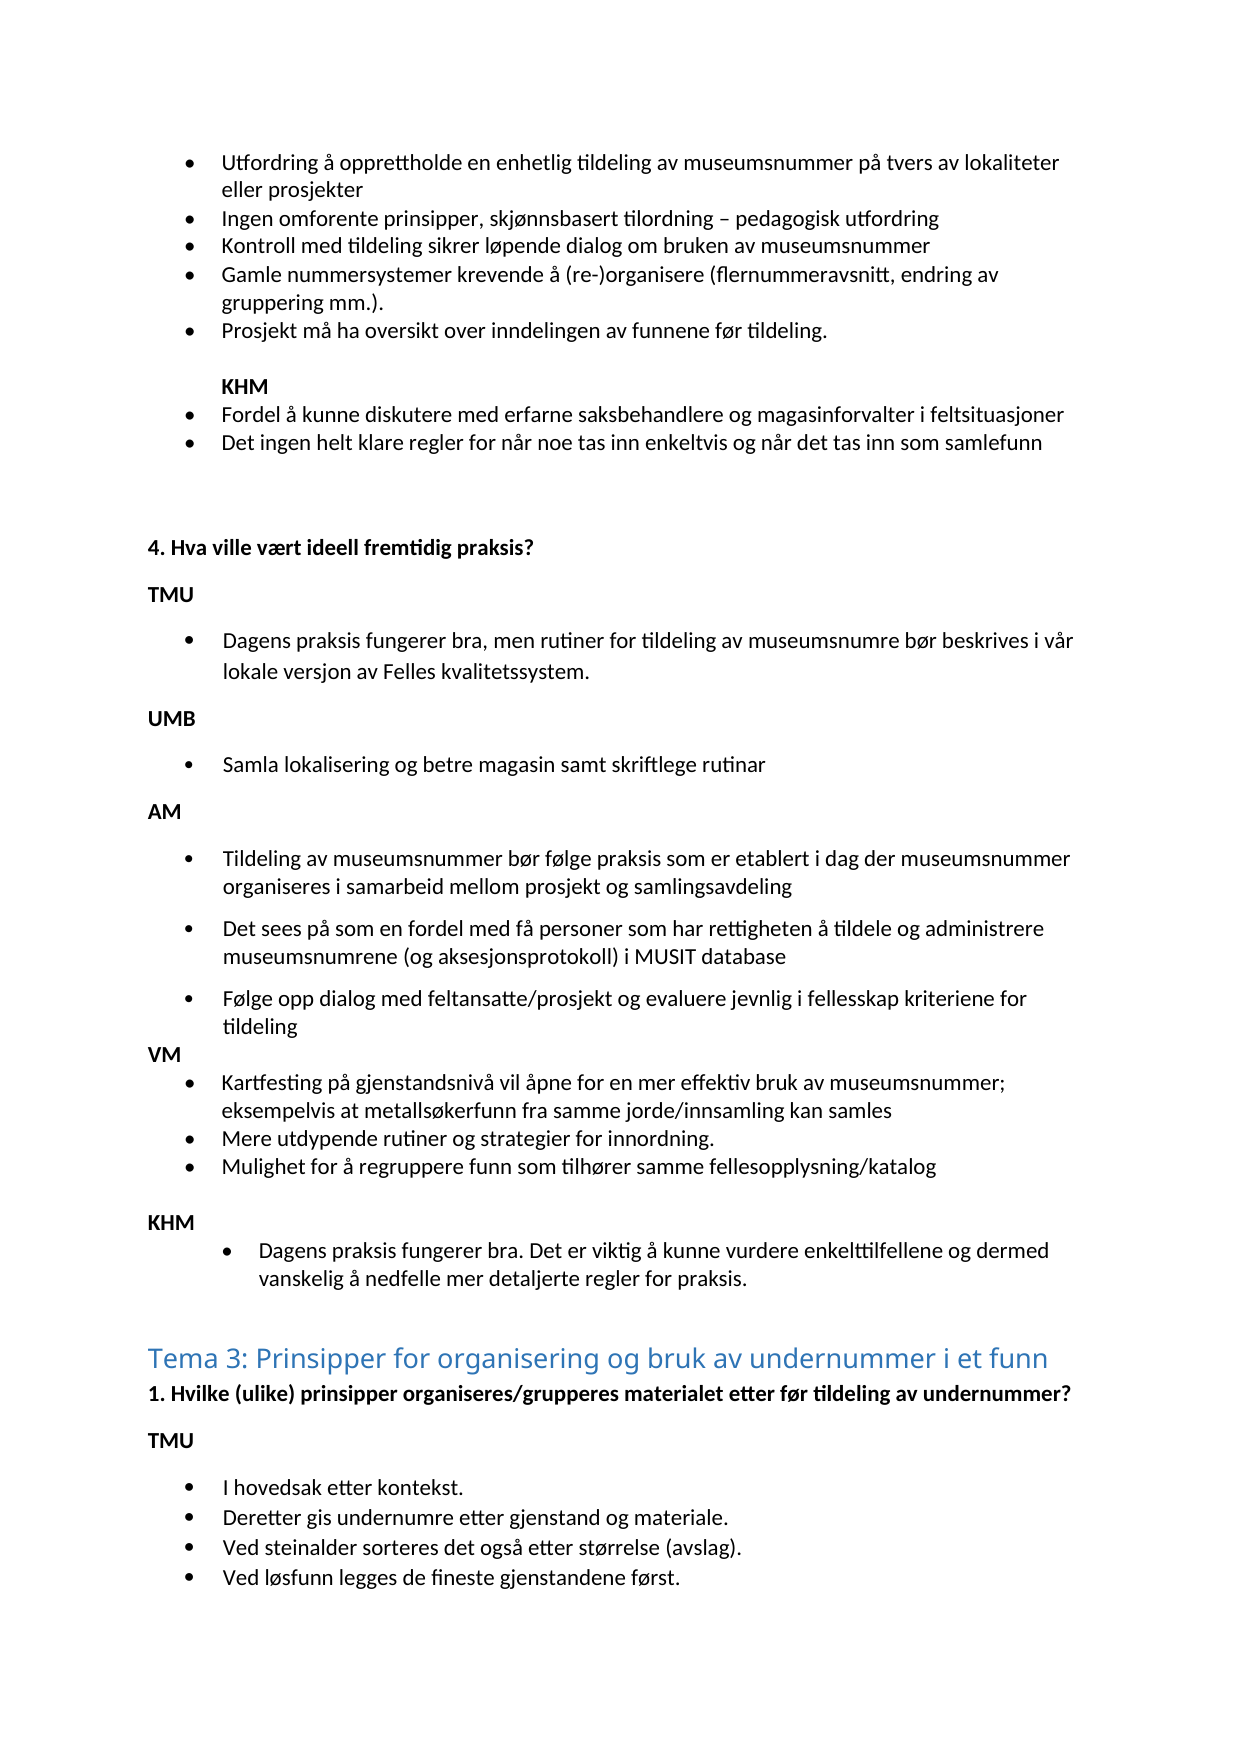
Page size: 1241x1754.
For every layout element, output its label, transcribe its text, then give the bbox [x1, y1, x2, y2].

list Kontroll med tildeling sikrer løpende dialog om bruken av museumsnummer [184, 232, 1093, 260]
text 1. Hvilke (ulike) prinsipper organiseres/grupperes materialet etter før tildeling av undernummer? [148, 1379, 1093, 1407]
text VM [148, 1040, 1093, 1068]
list I hovedsak etter kontekst. [185, 1473, 1093, 1501]
list Dagens praksis fungerer bra. Det er viktig å kunne vurdere enkelttilfellene og dermed vanskelig å nedfelle mer detaljerte regler for praksis. [221, 1236, 1093, 1292]
list Deretter gis undernumre etter gjenstand og materiale. [185, 1503, 1093, 1531]
list Tildeling av museumsnummer bør følge praksis som er etablert i dag der museumsnummer organiseres i samarbeid mellom prosjekt og samlingsavdeling [185, 844, 1093, 900]
list Kartfesting på gjenstandsnivå vil åpne for en mer effektiv bruk av museumsnummer; eksempelvis at metallsøkerfunn fra samme jorde/innsamling kan samles [184, 1068, 1093, 1124]
subtitle Tema 3: Prinsipper for organisering og bruk av undernummer i et funn [148, 1339, 1093, 1376]
list Dagens praksis fungerer bra, men rutiner for tildeling av museumsnumre bør beskrives i vår lokale versjon av Felles kvalitetssystem. [185, 627, 1093, 685]
list Følge opp dialog med feltansatte/prosjekt og evaluere jevnlig i fellesskap kriteriene for tildeling [185, 984, 1093, 1040]
text AM [148, 797, 1093, 826]
text 4. Hva ville vært ideell fremtidig praksis? [148, 533, 1093, 561]
list Gamle nummersystemer krevende å (re-)organisere (flernummeravsnitt, endring av gruppering mm.). [184, 260, 1093, 316]
text KHM [221, 372, 1093, 400]
list Prosjekt må ha oversikt over inndelingen av funnene før tildeling. [184, 316, 1093, 344]
list Mere utdypende rutiner og strategier for innordning. [184, 1124, 1093, 1152]
list Ingen omforente prinsipper, skjønnsbasert tilordning – pedagogisk utfordring [184, 204, 1093, 232]
list Det sees på som en fordel med få personer som har rettigheten å tildele og administrere museumsnumrene (og aksesjonsprotokoll) i MUSIT database [185, 914, 1093, 970]
list Samla lokalisering og betre magasin samt skriftlege rutinar [185, 751, 1093, 779]
list Ved løsfunn legges de fineste gjenstandene først. [185, 1563, 1093, 1591]
list Det ingen helt klare regler for når noe tas inn enkeltvis og når det tas inn som samlefunn [184, 428, 1093, 456]
text TMU [148, 1426, 1093, 1454]
list Ved steinalder sorteres det også etter størrelse (avslag). [185, 1533, 1093, 1561]
text KHM [148, 1208, 1093, 1236]
list Mulighet for å regruppere funn som tilhører samme fellesopplysning/katalog [184, 1152, 1093, 1180]
text UMB [148, 704, 1093, 732]
list Utfordring å opprettholde en enhetlig tildeling av museumsnummer på tvers av lokaliteter eller prosjekter [184, 148, 1093, 204]
text TMU [148, 580, 1093, 608]
list Fordel å kunne diskutere med erfarne saksbehandlere og magasinforvalter i feltsituasjoner [184, 400, 1093, 428]
